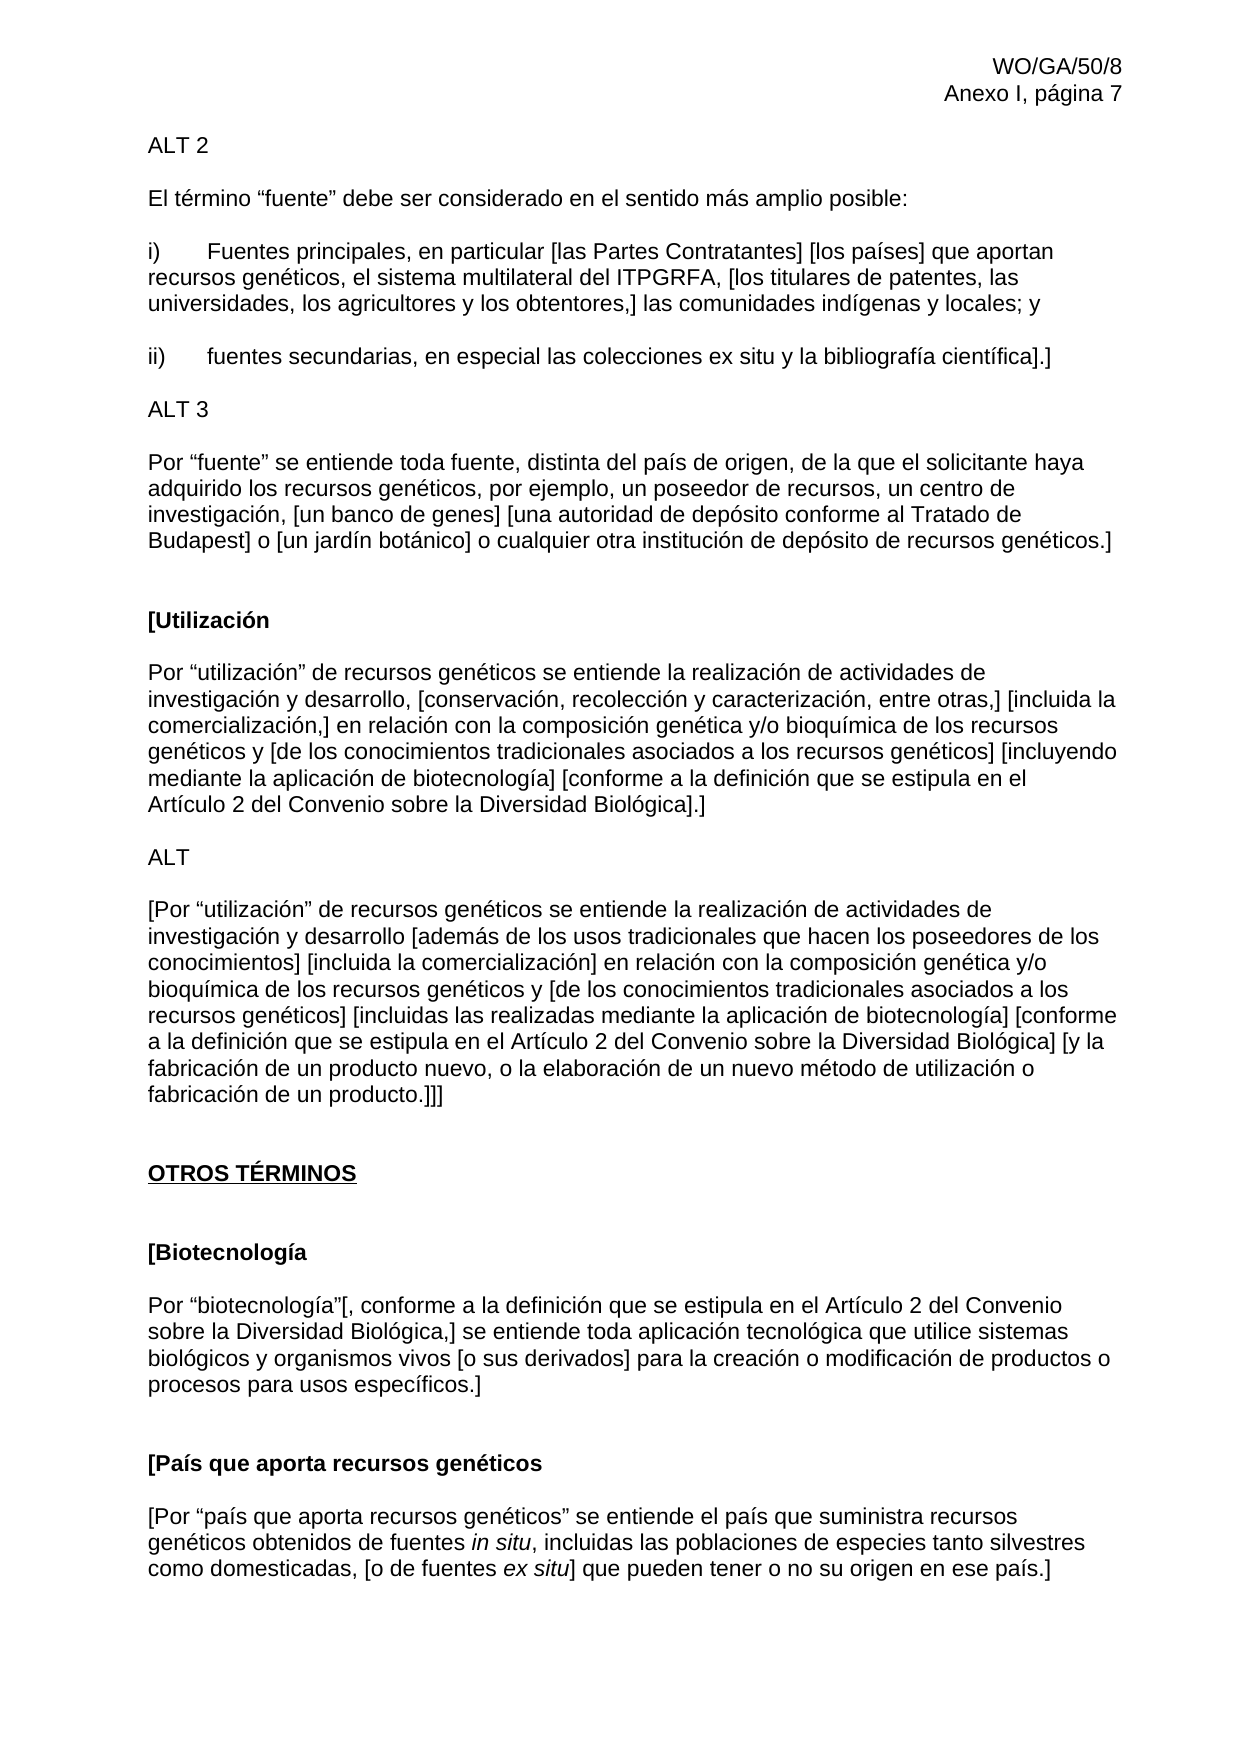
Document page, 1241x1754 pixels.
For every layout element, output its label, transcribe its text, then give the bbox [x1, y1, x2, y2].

text [Utilización [148, 607, 1122, 633]
text Por “fuente” se entiende toda fuente, distinta del país de origen, de la que el solicitante haya adquirido los recursos genéticos, por ejemplo, un poseedor de recursos, un centro de investigación, [un banco de genes] [una autoridad de depósito conforme al Tratado de Budapest] o [un jardín botánico] o cualquier otra institución de depósito de recursos genéticos.] [148, 448, 1122, 554]
text Por “utilización” de recursos genéticos se entiende la realización de actividades de investigación y desarrollo, [conservación, recolección y caracterización, entre otras,] [incluida la comercialización,] en relación con la composición genética y/o bioquímica de los recursos genéticos y [de los conocimientos tradicionales asociados a los recursos genéticos] [incluyendo mediante la aplicación de biotecnología] [conforme a la definición que se estipula en el Artículo 2 del Convenio sobre la Diversidad Biológica].] [148, 659, 1122, 817]
text ALT 3 [148, 396, 1122, 422]
text i) Fuentes principales, en particular [las Partes Contratantes] [los países] que aportan recursos genéticos, el sistema multilateral del ITPGRFA, [los titulares de patentes, las universidades, los agricultores y los obtentores,] las comunidades indígenas y locales; y [148, 238, 1122, 317]
text [Biotecnología [148, 1239, 1122, 1265]
text Por “biotecnología”[, conforme a la definición que se estipula en el Artículo 2 del Convenio sobre la Diversidad Biológica,] se entiende toda aplicación tecnológica que utilice sistemas biológicos y organismos vivos [o sus derivados] para la creación o modificación de productos o procesos para usos específicos.] [148, 1292, 1122, 1397]
text OTROS TÉRMINOS [148, 1160, 1122, 1186]
text ALT [148, 844, 1122, 870]
text [Por “país que aporta recursos genéticos” se entiende el país que suministra recursos genéticos obtenidos de fuentes in situ, incluidas las poblaciones de especies tanto silvestres como domesticadas, [o de fuentes ex situ] que pueden tener o no su origen en ese país.] [148, 1503, 1122, 1582]
text ii) fuentes secundarias, en especial las colecciones ex situ y la bibliografía científica].] [148, 343, 1122, 369]
text ALT 2 [148, 132, 1122, 158]
text [Por “utilización” de recursos genéticos se entiende la realización de actividades de investigación y desarrollo [además de los usos tradicionales que hacen los poseedores de los conocimientos] [incluida la comercialización] en relación con la composición genética y/o bioquímica de los recursos genéticos y [de los conocimientos tradicionales asociados a los recursos genéticos] [incluidas las realizadas mediante la aplicación de biotecnología] [conforme a la definición que se estipula en el Artículo 2 del Convenio sobre la Diversidad Biológica] [y la fabricación de un producto nuevo, o la elaboración de un nuevo método de utilización o fabricación de un producto.]]] [148, 896, 1122, 1107]
text El término “fuente” debe ser considerado en el sentido más amplio posible: [148, 185, 1122, 211]
text [País que aporta recursos genéticos [148, 1450, 1122, 1476]
